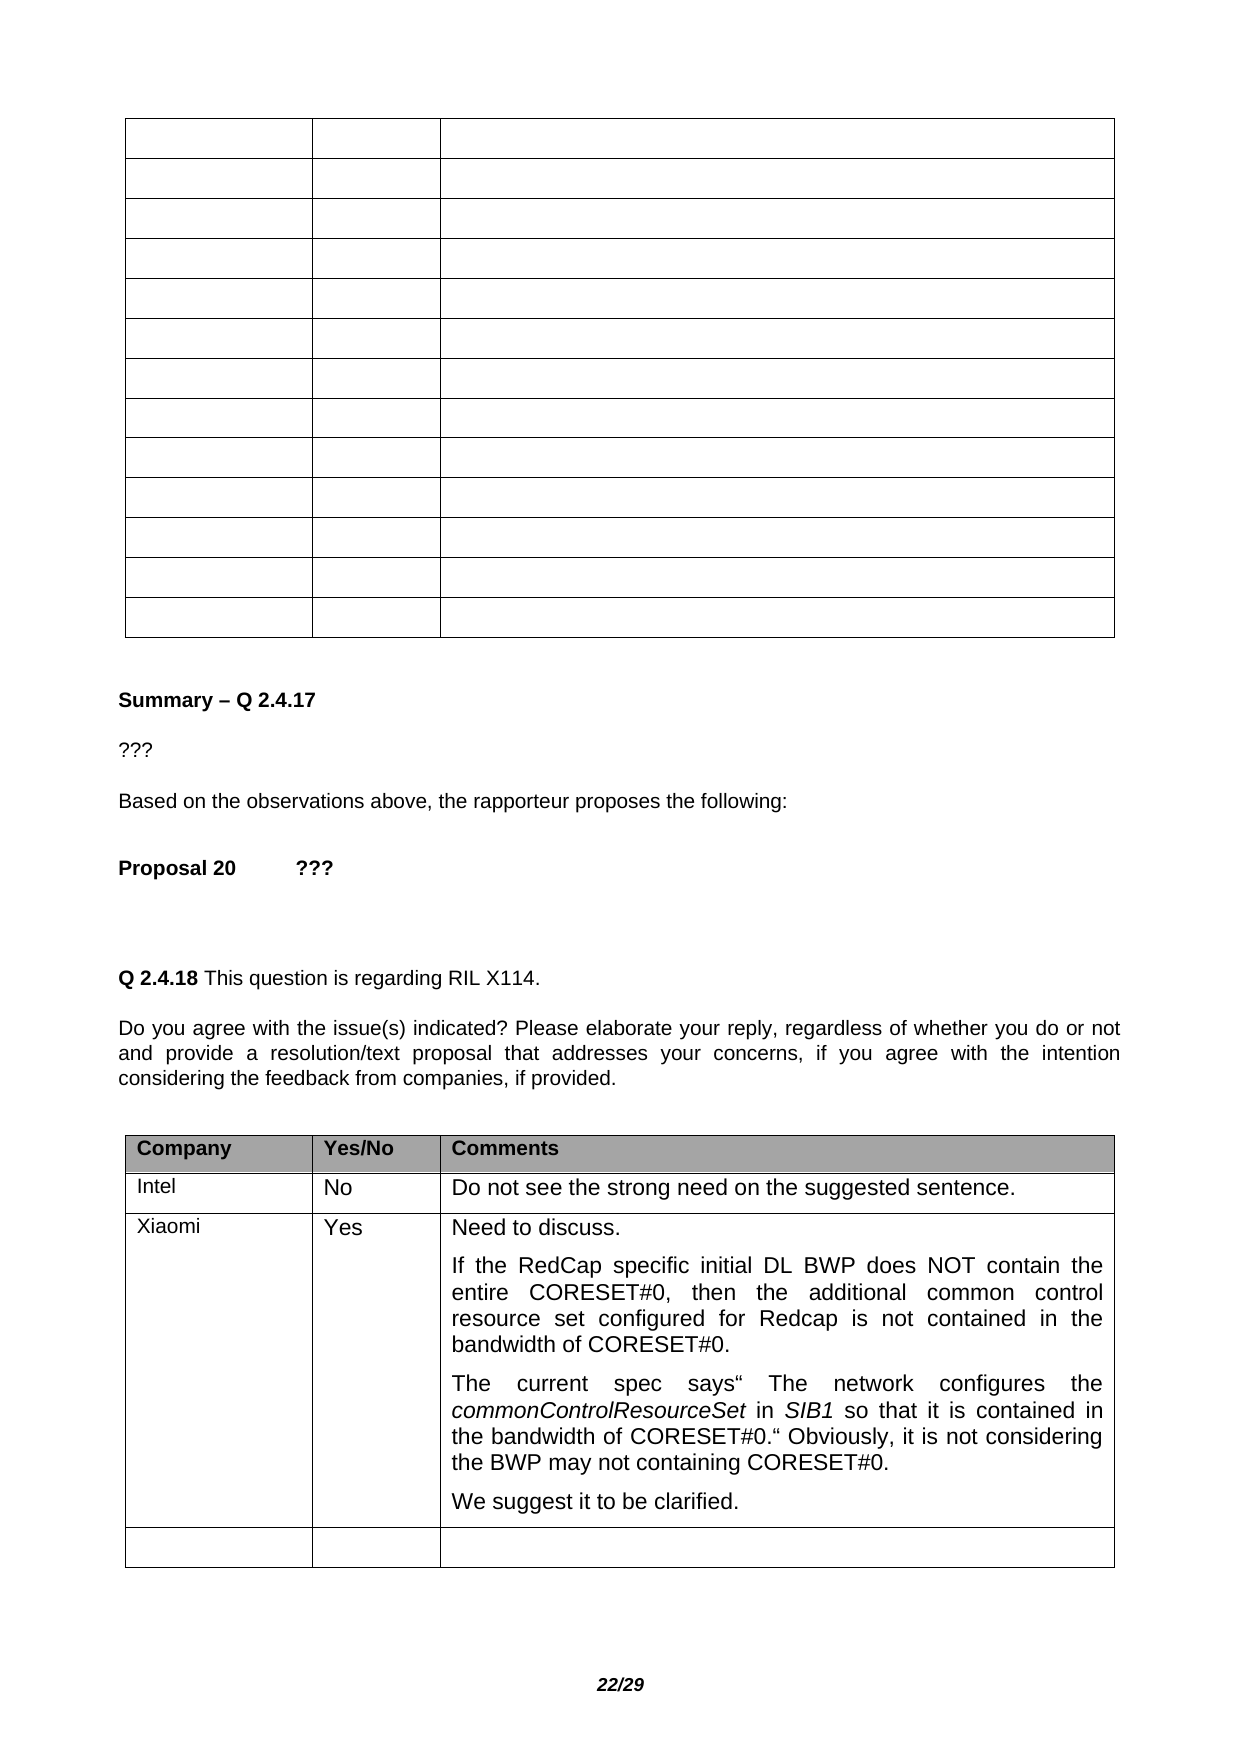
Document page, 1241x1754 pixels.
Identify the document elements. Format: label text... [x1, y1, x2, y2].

table_cell [313, 199, 440, 238]
table_cell [126, 518, 312, 557]
table_cell [313, 518, 440, 557]
table_cell [126, 558, 312, 597]
table_cell [126, 279, 312, 318]
table_cell [313, 319, 440, 357]
table_cell [441, 399, 1114, 437]
table_header Company [126, 1136, 312, 1172]
text ??? [118, 738, 1122, 762]
table_cell [126, 1528, 312, 1567]
table_cell [441, 279, 1114, 318]
table_cell [313, 239, 440, 278]
table_cell [441, 558, 1114, 597]
text ??? [118, 856, 1122, 880]
table_cell [313, 279, 440, 318]
table_cell Do not see the strong need on the suggested sentence. [441, 1174, 1114, 1212]
table_cell [441, 359, 1114, 397]
table_cell [313, 598, 440, 637]
table_cell [441, 478, 1114, 517]
table_cell [126, 438, 312, 477]
table_cell [126, 359, 312, 397]
table_cell Yes [313, 1214, 440, 1527]
table_cell [126, 598, 312, 637]
table_cell [313, 438, 440, 477]
table_cell [126, 399, 312, 437]
table_cell [441, 598, 1114, 637]
text Q 2.4.18 This question is regarding RIL X114. [118, 966, 1122, 989]
table_cell [441, 518, 1114, 557]
table_cell [126, 478, 312, 517]
table_cell [313, 558, 440, 597]
table_cell [313, 119, 440, 158]
table_cell [126, 199, 312, 238]
table_cell Need to discuss. If the RedCap specific initial DL BWP does NOT contain the entire CORESET#0, then the additional common control resource set configured for Redcap is not contained in the bandwidth of CORESET#0. The current spec says“ The network configures the commonControlResourceSet in SIB1 so that it is contained in the bandwidth of CORESET#0.“ Obviously, it is not considering the BWP may not containing CORESET#0. We suggest it to be clarified. [441, 1214, 1114, 1527]
table_header Yes/No [313, 1136, 440, 1172]
table_cell [126, 239, 312, 278]
table_cell [441, 119, 1114, 158]
table_header Comments [441, 1136, 1114, 1172]
table_cell [313, 399, 440, 437]
table_cell [126, 119, 312, 158]
table_cell No [313, 1174, 440, 1212]
table_cell [126, 319, 312, 357]
text Summary – Q 2.4.17 [118, 688, 1122, 712]
table_cell [441, 319, 1114, 357]
table_cell [441, 239, 1114, 278]
table_cell Intel [126, 1174, 312, 1212]
table_cell [441, 199, 1114, 238]
table_cell [313, 1528, 440, 1567]
table_cell [441, 1528, 1114, 1567]
text Based on the observations above, the rapporteur proposes the following: [118, 788, 1122, 812]
table_cell [313, 478, 440, 517]
table_cell [441, 159, 1114, 198]
table_cell [441, 438, 1114, 477]
table_cell [126, 159, 312, 198]
table_cell Xiaomi [126, 1214, 312, 1527]
table_cell [313, 159, 440, 198]
table_cell [313, 359, 440, 397]
text Do you agree with the issue(s) indicated? Please elaborate your reply, regardless of whether you do or not and provide a resolution/text proposal that addresses your concerns, if you agree with the intention considering the feedback from companies, if provided. [118, 1016, 1122, 1090]
